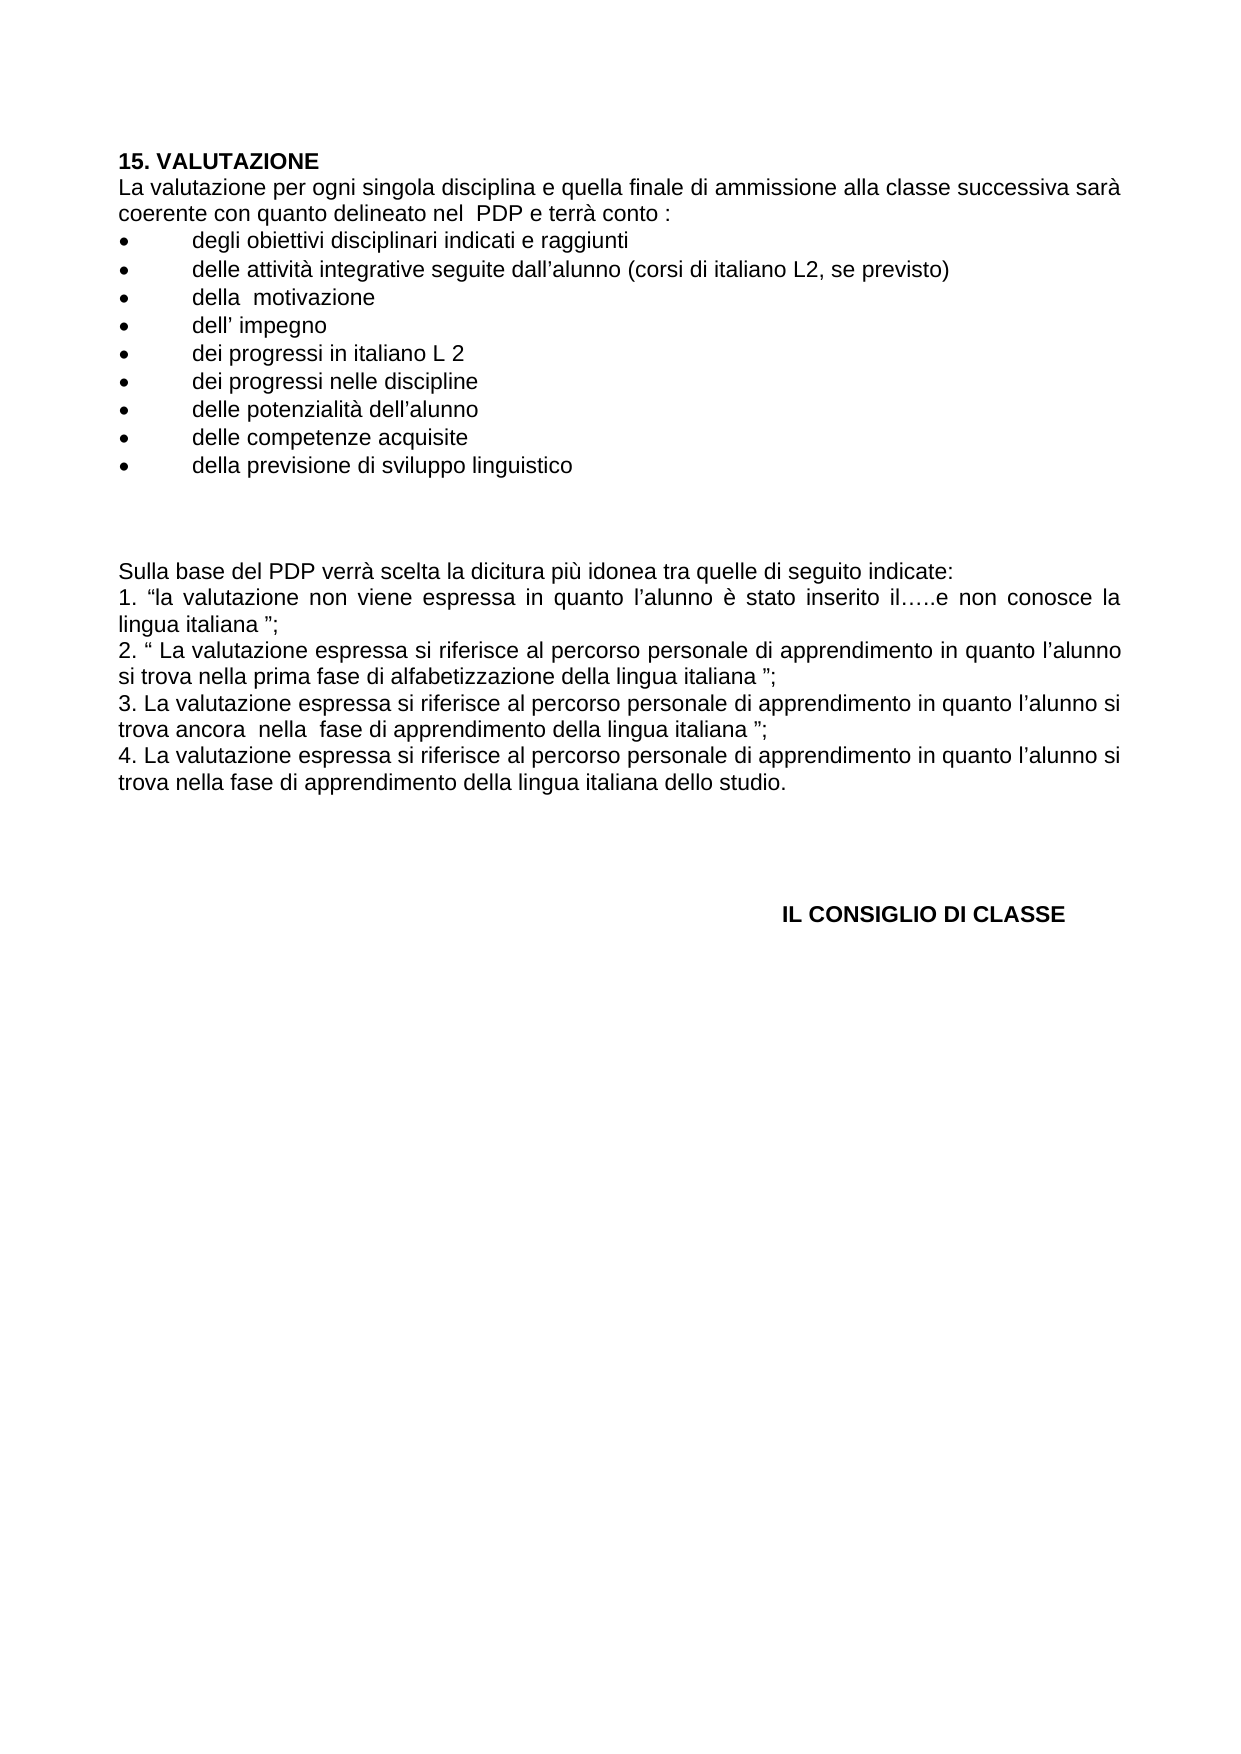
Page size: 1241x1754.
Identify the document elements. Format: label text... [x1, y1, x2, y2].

text Sulla base del PDP verrà scelta la dicitura più idonea tra quelle di seguito indicate: [118, 558, 1122, 584]
text 3. La valutazione espressa si riferisce al percorso personale di apprendimento in quanto l’alunno si trova ancora nella fase di apprendimento della lingua italiana ”; [118, 690, 1122, 742]
text 1. “la valutazione non viene espressa in quanto l’alunno è stato inserito il…..e non conosce la lingua italiana ”; [118, 584, 1122, 637]
list dell’ impegno [118, 311, 1122, 339]
list degli obiettivi disciplinari indicati e raggiunti [118, 227, 1122, 255]
text 15. VALUTAZIONE [118, 148, 1122, 174]
list dei progressi in italiano L 2 [118, 339, 1122, 367]
list della previsione di sviluppo linguistico [118, 451, 1122, 479]
list delle potenzialità dell’alunno [118, 395, 1122, 423]
text 2. “ La valutazione espressa si riferisce al percorso personale di apprendimento in quanto l’alunno si trova nella prima fase di alfabetizzazione della lingua italiana ”; [118, 637, 1122, 690]
text IL CONSIGLIO DI CLASSE [708, 901, 1122, 927]
list delle attività integrative seguite dall’alunno (corsi di italiano L2, se previsto) [118, 255, 1122, 283]
text La valutazione per ogni singola disciplina e quella finale di ammissione alla classe successiva sarà coerente con quanto delineato nel PDP e terrà conto : [118, 174, 1122, 227]
text 4. La valutazione espressa si riferisce al percorso personale di apprendimento in quanto l’alunno si trova nella fase di apprendimento della lingua italiana dello studio. [118, 742, 1122, 795]
list della motivazione [118, 283, 1122, 311]
list delle competenze acquisite [118, 423, 1122, 451]
list dei progressi nelle discipline [118, 367, 1122, 395]
